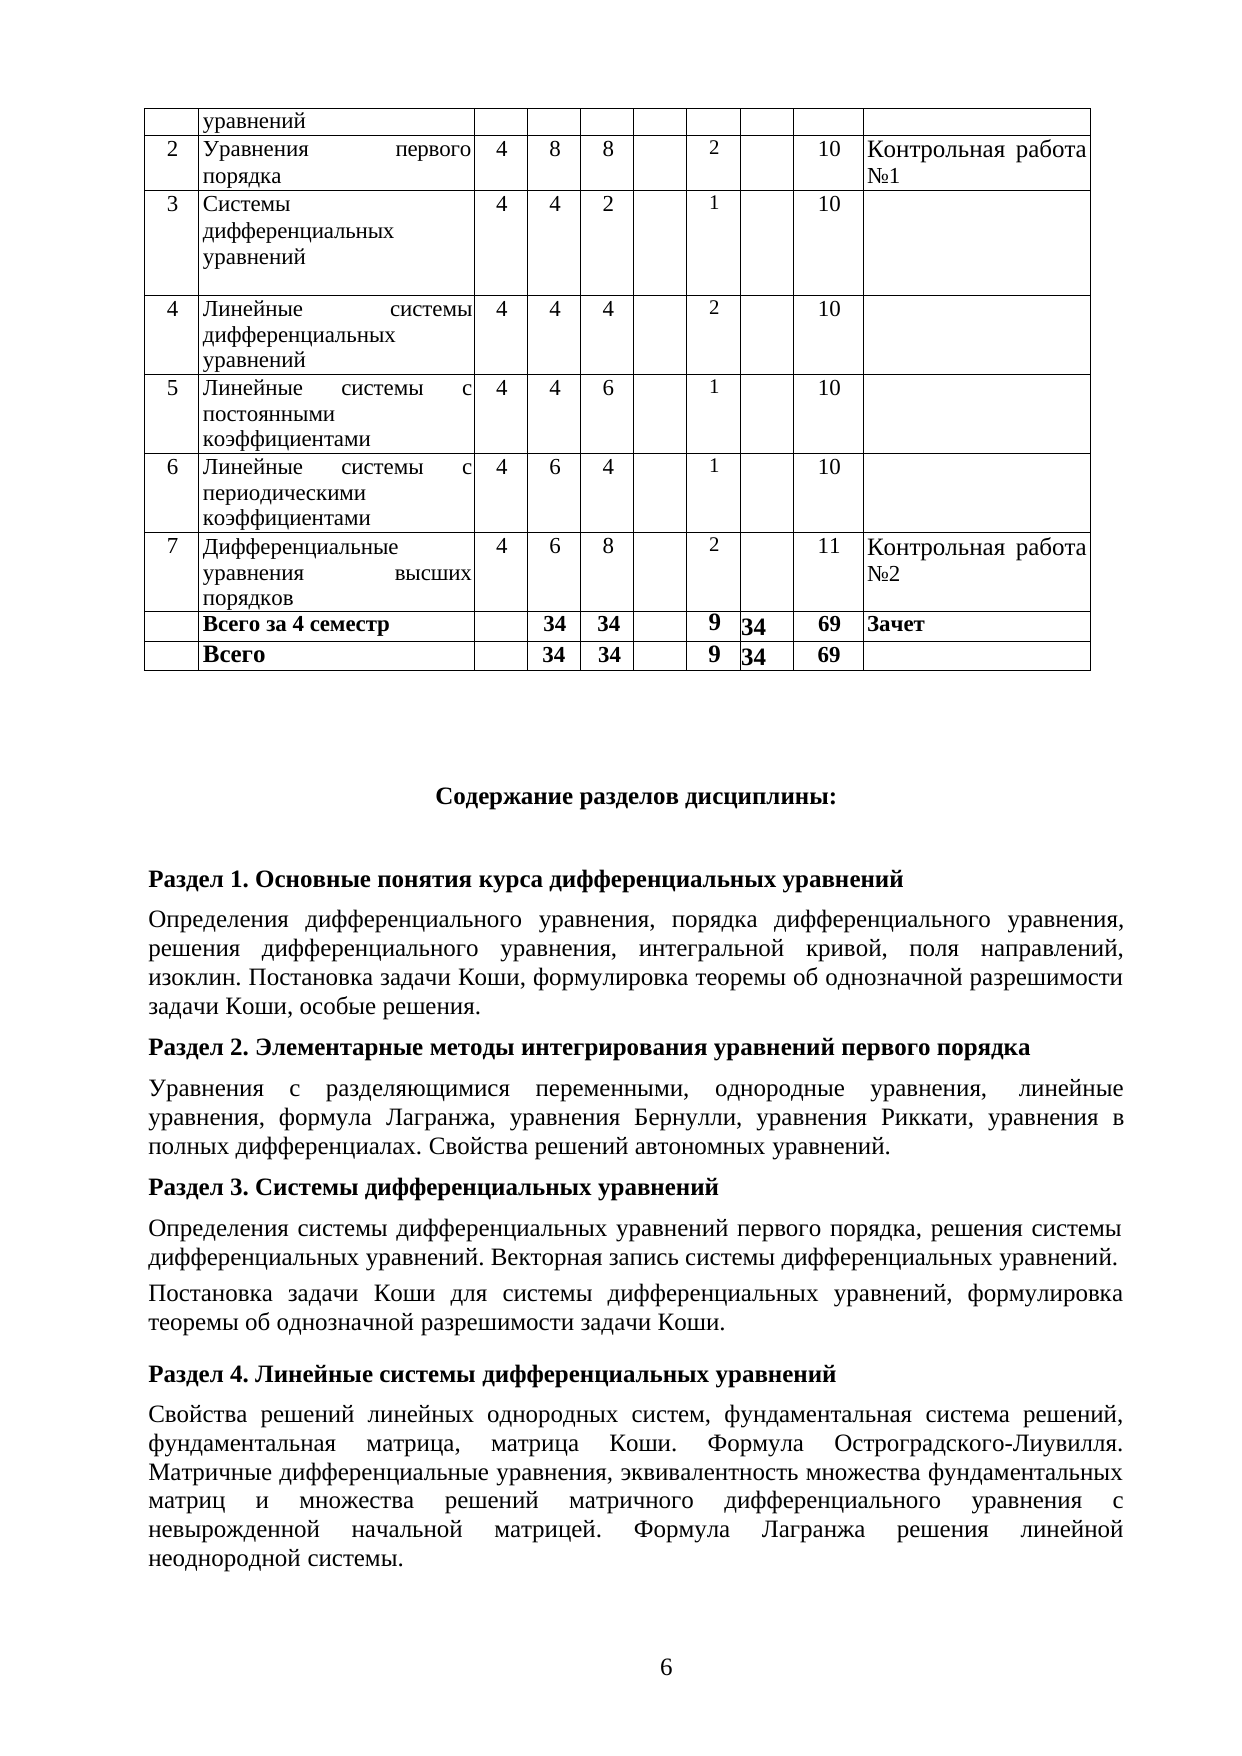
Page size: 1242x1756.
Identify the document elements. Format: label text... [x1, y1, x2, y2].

table_cell 1 [687, 454, 740, 532]
table_cell 3 [145, 191, 198, 295]
table_cell 34 [528, 612, 580, 641]
text Определения системы дифференциальных уравнений первого порядка, решения системы дифференциальных уравнений. Векторная запись системы дифференциальных уравнений. [148, 1213, 1122, 1271]
table_cell 2 [687, 533, 740, 611]
table_cell 10 [794, 375, 863, 453]
table_header [475, 109, 527, 134]
table_cell [864, 375, 1090, 453]
table_cell 4 [581, 454, 633, 532]
table_cell 8 [581, 136, 633, 189]
subtitle Раздел 4. Линейные системы дифференциальных уравнений [148, 1359, 1173, 1387]
table_cell [864, 642, 1090, 670]
table_cell [741, 375, 793, 453]
table_cell 10 [794, 454, 863, 532]
table_cell 10 [794, 136, 863, 189]
table_cell 34 [528, 642, 580, 670]
table_header [145, 109, 198, 134]
table_cell [864, 296, 1090, 374]
subtitle Раздел 2. Элементарные методы интегрирования уравнений первого порядка [148, 1032, 1173, 1061]
table_header [741, 109, 793, 134]
table_cell 4 [475, 136, 527, 189]
table_cell 4 [475, 375, 527, 453]
table_cell Всего за 4 семестр [199, 612, 474, 641]
table_header [528, 109, 580, 134]
table_cell Линейные системы дифференциальных уравнений [199, 296, 474, 374]
table_cell 34 [741, 642, 793, 670]
table_cell 2 [145, 136, 198, 189]
table_header [581, 109, 633, 134]
table_cell Уравнения первого порядка [199, 136, 474, 189]
table_cell [741, 533, 793, 611]
text Раздел 1. Основные понятия курса дифференциальных уравнений [148, 864, 1173, 892]
table_cell 4 [145, 296, 198, 374]
table_cell Линейные системы с периодическими коэффициентами [199, 454, 474, 532]
table_cell [145, 612, 198, 641]
table_cell 9 [687, 642, 740, 670]
table_cell [634, 375, 686, 453]
text Уравнения с разделяющимися переменными, однородные уравнения, линейные уравнения, формула Лагранжа, уравнения Бернулли, уравнения Риккати, уравнения в полных дифференциалах. Свойства решений автономных уравнений. [148, 1073, 1124, 1159]
table_cell Контрольная работа №1 [864, 136, 1090, 189]
subtitle Содержание разделов дисциплины: [212, 781, 1061, 810]
table_cell 34 [741, 612, 793, 641]
table_cell [634, 533, 686, 611]
table_header [634, 109, 686, 134]
table_header уравнений [199, 109, 474, 134]
table_cell Системы дифференциальных уравнений [199, 191, 474, 295]
table_header [687, 109, 740, 134]
table_cell 8 [528, 136, 580, 189]
table_cell [864, 191, 1090, 295]
table_cell [634, 296, 686, 374]
table_cell [741, 136, 793, 189]
table_cell 11 [794, 533, 863, 611]
table_cell [634, 454, 686, 532]
table_cell 1 [687, 375, 740, 453]
table_cell 10 [794, 296, 863, 374]
table_cell 4 [528, 375, 580, 453]
table_cell [741, 191, 793, 295]
table_cell 4 [475, 533, 527, 611]
table_cell [634, 612, 686, 641]
subtitle Раздел 3. Системы дифференциальных уравнений [148, 1172, 1173, 1201]
table_cell Дифференциальные уравнения высших порядков [199, 533, 474, 611]
table_cell 7 [145, 533, 198, 611]
table_cell [475, 642, 527, 670]
text Определения дифференциального уравнения, порядка дифференциального уравнения, решения дифференциального уравнения, интегральной кривой, поля направлений, изоклин. Постановка задачи Коши, формулировка теоремы об однозначной разрешимости задачи Коши, особые решения. [148, 904, 1124, 1019]
table_cell [741, 454, 793, 532]
table_cell 4 [475, 191, 527, 295]
table_cell 4 [528, 296, 580, 374]
table_cell 4 [581, 296, 633, 374]
table_cell 4 [528, 191, 580, 295]
table_header [864, 109, 1090, 134]
text Свойства решений линейных однородных систем, фундаментальная система решений, фундаментальная матрица, матрица Коши. Формула Остроградского-Лиувилля. Матричные дифференциальные уравнения, эквивалентность множества фундаментальных матриц и множества решений матричного дифференциального уравнения с невырожденной начальной матрицей. Формула Лагранжа решения линейной неоднородной системы. [148, 1399, 1123, 1572]
table_cell 5 [145, 375, 198, 453]
table_cell [475, 612, 527, 641]
table_cell 2 [581, 191, 633, 295]
table_header [794, 109, 863, 134]
table_cell [634, 191, 686, 295]
table_cell Всего [199, 642, 474, 670]
table_cell 4 [475, 296, 527, 374]
table_cell 2 [687, 296, 740, 374]
table_cell 1 [687, 191, 740, 295]
table_cell 2 [687, 136, 740, 189]
table_cell [634, 136, 686, 189]
table_cell Линейные системы с постоянными коэффициентами [199, 375, 474, 453]
table_cell [145, 642, 198, 670]
table_cell 69 [794, 642, 863, 670]
table_cell 6 [581, 375, 633, 453]
table_cell 10 [794, 191, 863, 295]
table_cell 69 [794, 612, 863, 641]
table_cell 6 [528, 454, 580, 532]
table_cell [741, 296, 793, 374]
table_cell 8 [581, 533, 633, 611]
table_cell 6 [145, 454, 198, 532]
table_cell Контрольная работа №2 [864, 533, 1090, 611]
table_cell 34 [581, 642, 633, 670]
table_cell Зачет [864, 612, 1090, 641]
table_cell 34 [581, 612, 633, 641]
table_cell [864, 454, 1090, 532]
table_cell 9 [687, 612, 740, 641]
table_cell [634, 642, 686, 670]
table_cell 4 [475, 454, 527, 532]
text Постановка задачи Коши для системы дифференциальных уравнений, формулировка теоремы об однозначной разрешимости задачи Коши. [148, 1278, 1123, 1335]
table_cell 6 [528, 533, 580, 611]
